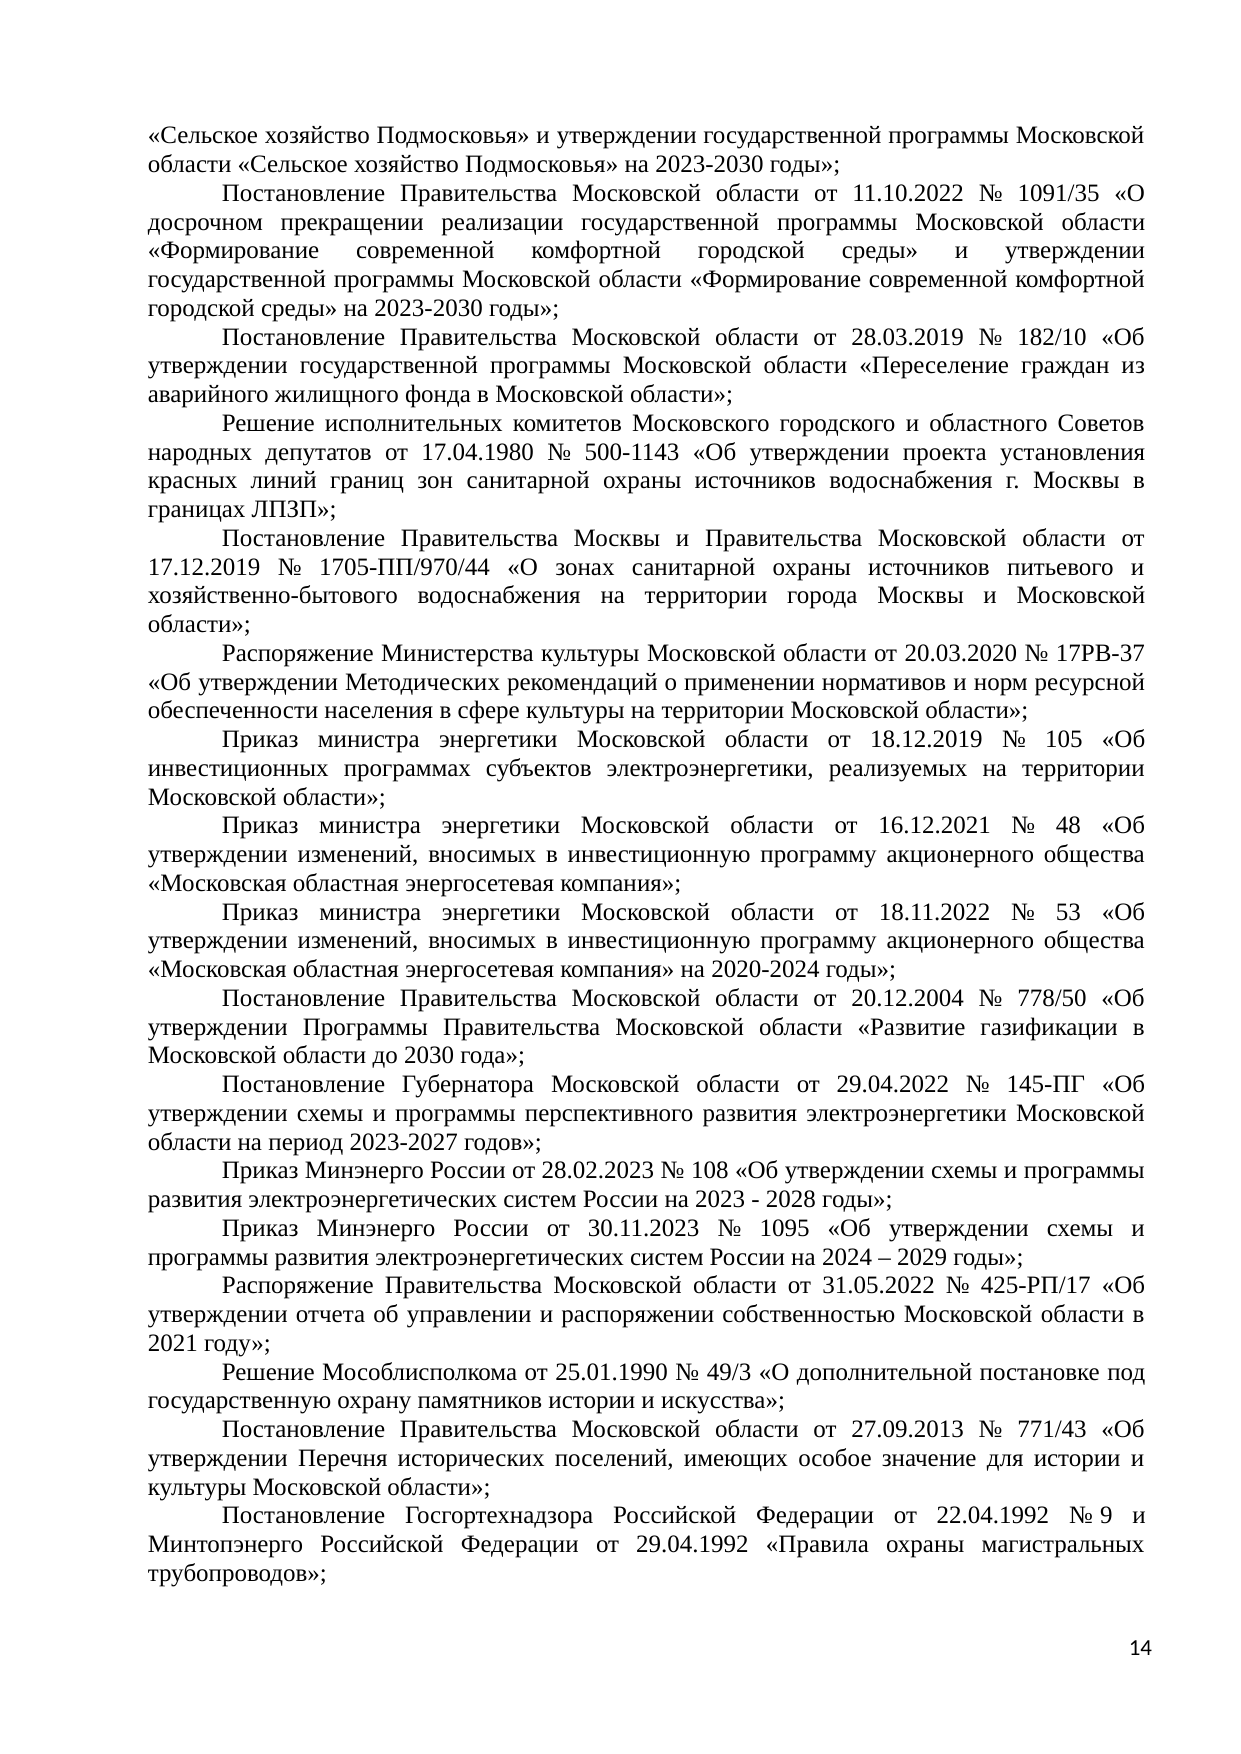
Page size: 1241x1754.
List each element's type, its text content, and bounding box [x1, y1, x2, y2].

text Приказ министра энергетики Московской области от 18.12.2019 № 105 «Об инвестиционных программах субъектов электроэнергетики, реализуемых на территории Московской области»; [148, 724, 1146, 811]
text Приказ Минэнерго России от 28.02.2023 № 108 «Об утверждении схемы и программы развития электроэнергетических систем России на 2023 - 2028 годы»; [148, 1156, 1146, 1213]
text Постановление Правительства Московской области от 28.03.2019 № 182/10 «Об утверждении государственной программы Московской области «Переселение граждан из аварийного жилищного фонда в Московской области»; [148, 322, 1146, 408]
text Приказ министра энергетики Московской области от 16.12.2021 № 48 «Об утверждении изменений, вносимых в инвестиционную программу акционерного общества «Московская областная энергосетевая компания»; [148, 811, 1146, 897]
text Постановление Правительства Москвы и Правительства Московской области от 17.12.2019 № 1705-ПП/970/44 «О зонах санитарной охраны источников питьевого и хозяйственно-бытового водоснабжения на территории города Москвы и Московской области»; [148, 523, 1146, 638]
text Решение Мособлисполкома от 25.01.1990 № 49/3 «О дополнительной постановке под государственную охрану памятников истории и искусства»; [148, 1357, 1146, 1414]
text Постановление Правительства Московской области от 27.09.2013 № 771/43 «Об утверждении Перечня исторических поселений, имеющих особое значение для истории и культуры Московской области»; [148, 1414, 1146, 1501]
text Приказ Минэнерго России от 30.11.2023 № 1095 «Об утверждении схемы и программы развития электроэнергетических систем России на 2024 – 2029 годы»; [148, 1213, 1146, 1271]
text Постановление Правительства Московской области от 11.10.2022 № 1091/35 «О досрочном прекращении реализации государственной программы Московской области «Формирование современной комфортной городской среды» и утверждении государственной программы Московской области «Формирование современной комфортной городской среды» на 2023-2030 годы»; [148, 178, 1146, 322]
text Постановление Правительства Московской области от 20.12.2004 № 778/50 «Об утверждении Программы Правительства Московской области «Развитие газификации в Московской области до 2030 года»; [148, 983, 1146, 1069]
text Постановление Госгортехнадзора Российской Федерации от 22.04.1992 № 9 и Минтопэнерго Российской Федерации от 29.04.1992 «Правила охраны магистральных трубопроводов»; [148, 1501, 1146, 1587]
text Распоряжение Министерства культуры Московской области от 20.03.2020 № 17РВ-37 «Об утверждении Методических рекомендаций о применении нормативов и норм ресурсной обеспеченности населения в сфере культуры на территории Московской области»; [148, 638, 1146, 724]
text Решение исполнительных комитетов Московского городского и областного Советов народных депутатов от 17.04.1980 № 500-1143 «Об утверждении проекта установления красных линий границ зон санитарной охраны источников водоснабжения г. Москвы в границах ЛПЗП»; [148, 408, 1146, 523]
text Приказ министра энергетики Московской области от 18.11.2022 № 53 «Об утверждении изменений, вносимых в инвестиционную программу акционерного общества «Московская областная энергосетевая компания» на 2020-2024 годы»; [148, 897, 1146, 983]
text Постановление Губернатора Московской области от 29.04.2022 № 145-ПГ «Об утверждении схемы и программы перспективного развития электроэнергетики Московской области на период 2023-2027 годов»; [148, 1069, 1146, 1156]
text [148, 121, 1146, 178]
text Распоряжение Правительства Московской области от 31.05.2022 № 425-РП/17 «Об утверждении отчета об управлении и распоряжении собственностью Московской области в 2021 году»; [148, 1271, 1146, 1357]
